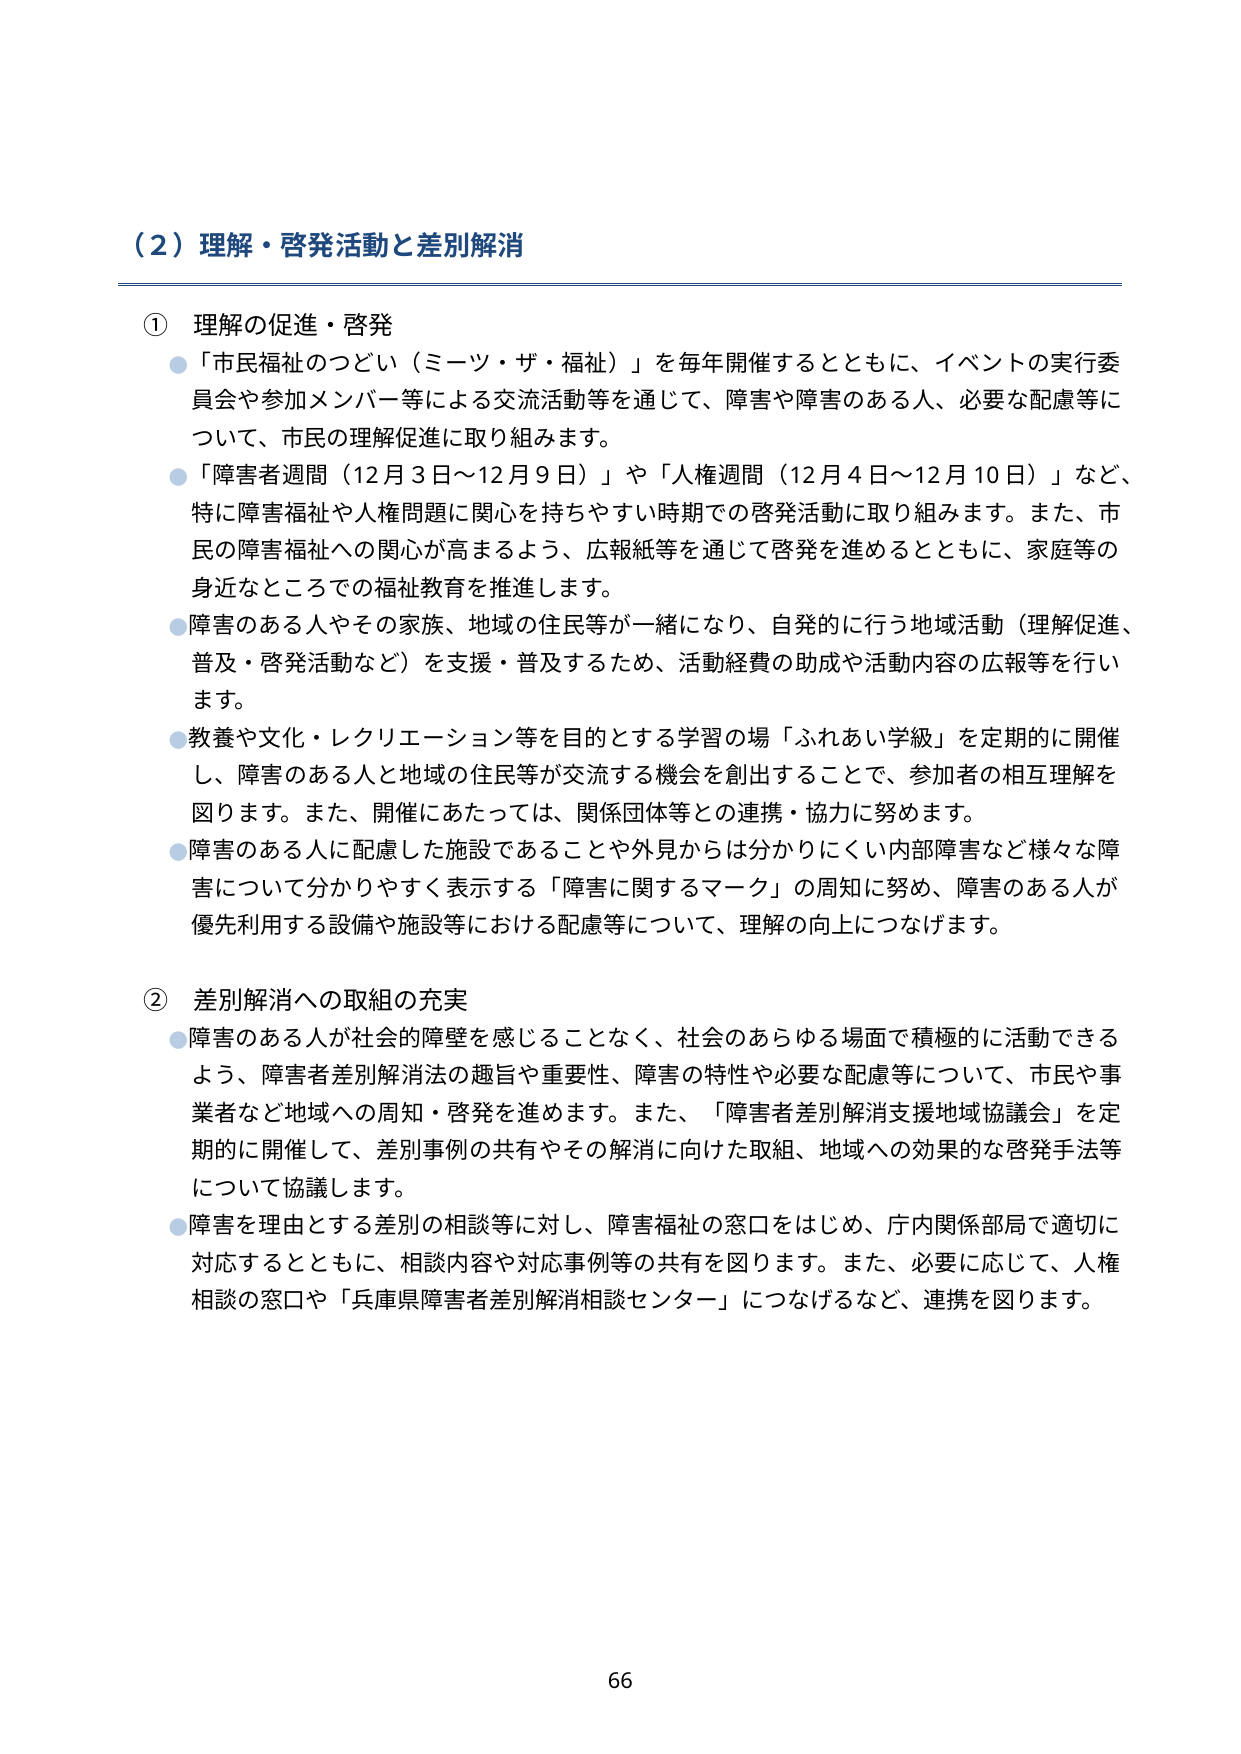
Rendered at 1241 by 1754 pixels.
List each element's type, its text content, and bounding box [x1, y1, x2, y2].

text ●「市民福祉のつどい（ミーツ・ザ・福祉）」を毎年開催するとともに、イベントの実行委員会や参加メンバー等による交流活動等を通じて、障害や障害のある人、必要な配慮等について、市民の理解促進に取り組みます。 [168, 343, 1122, 455]
text ●障害のある人が社会的障壁を感じることなく、社会のあらゆる場面で積極的に活動できるよう、障害者差別解消法の趣旨や重要性、障害の特性や必要な配慮等について、市民や事業者など地域への周知・啓発を進めます。また、「障害者差別解消支援地域協議会」を定期的に開催して、差別事例の共有やその解消に向けた取組、地域への効果的な啓発手法等について協議します。 [168, 1018, 1122, 1205]
text ●障害のある人やその家族、地域の住民等が一緒になり、自発的に行う地域活動（理解促進、普及・啓発活動など）を支援・普及するため、活動経費の助成や活動内容の広報等を行います。 [168, 605, 1122, 718]
text ●障害を理由とする差別の相談等に対し、障害福祉の窓口をはじめ、庁内関係部局で適切に対応するとともに、相談内容や対応事例等の共有を図ります。また、必要に応じて、人権相談の窓口や「兵庫県障害者差別解消相談センター」につなげるなど、連携を図ります。 [168, 1205, 1122, 1318]
text （２）理解・啓発活動と差別解消 [118, 206, 1122, 283]
text ●障害のある人に配慮した施設であることや外見からは分かりにくい内部障害など様々な障害について分かりやすく表示する「障害に関するマーク」の周知に努め、障害のある人が優先利用する設備や施設等における配慮等について、理解の向上につなげます。 [168, 830, 1122, 943]
text ② 差別解消への取組の充実 [118, 980, 1122, 1018]
text ① 理解の促進・啓発 [118, 305, 1122, 343]
text ●教養や文化・レクリエーション等を目的とする学習の場「ふれあい学級」を定期的に開催し、障害のある人と地域の住民等が交流する機会を創出することで、参加者の相互理解を図ります。また、開催にあたっては、関係団体等との連携・協力に努めます。 [168, 718, 1122, 830]
text ●「障害者週間（12月３日～12月９日）」や「人権週間（12月４日～12月10日）」など、特に障害福祉や人権問題に関心を持ちやすい時期での啓発活動に取り組みます。また、市民の障害福祉への関心が高まるよう、広報紙等を通じて啓発を進めるとともに、家庭等の身近なところでの福祉教育を推進します。 [168, 455, 1122, 605]
